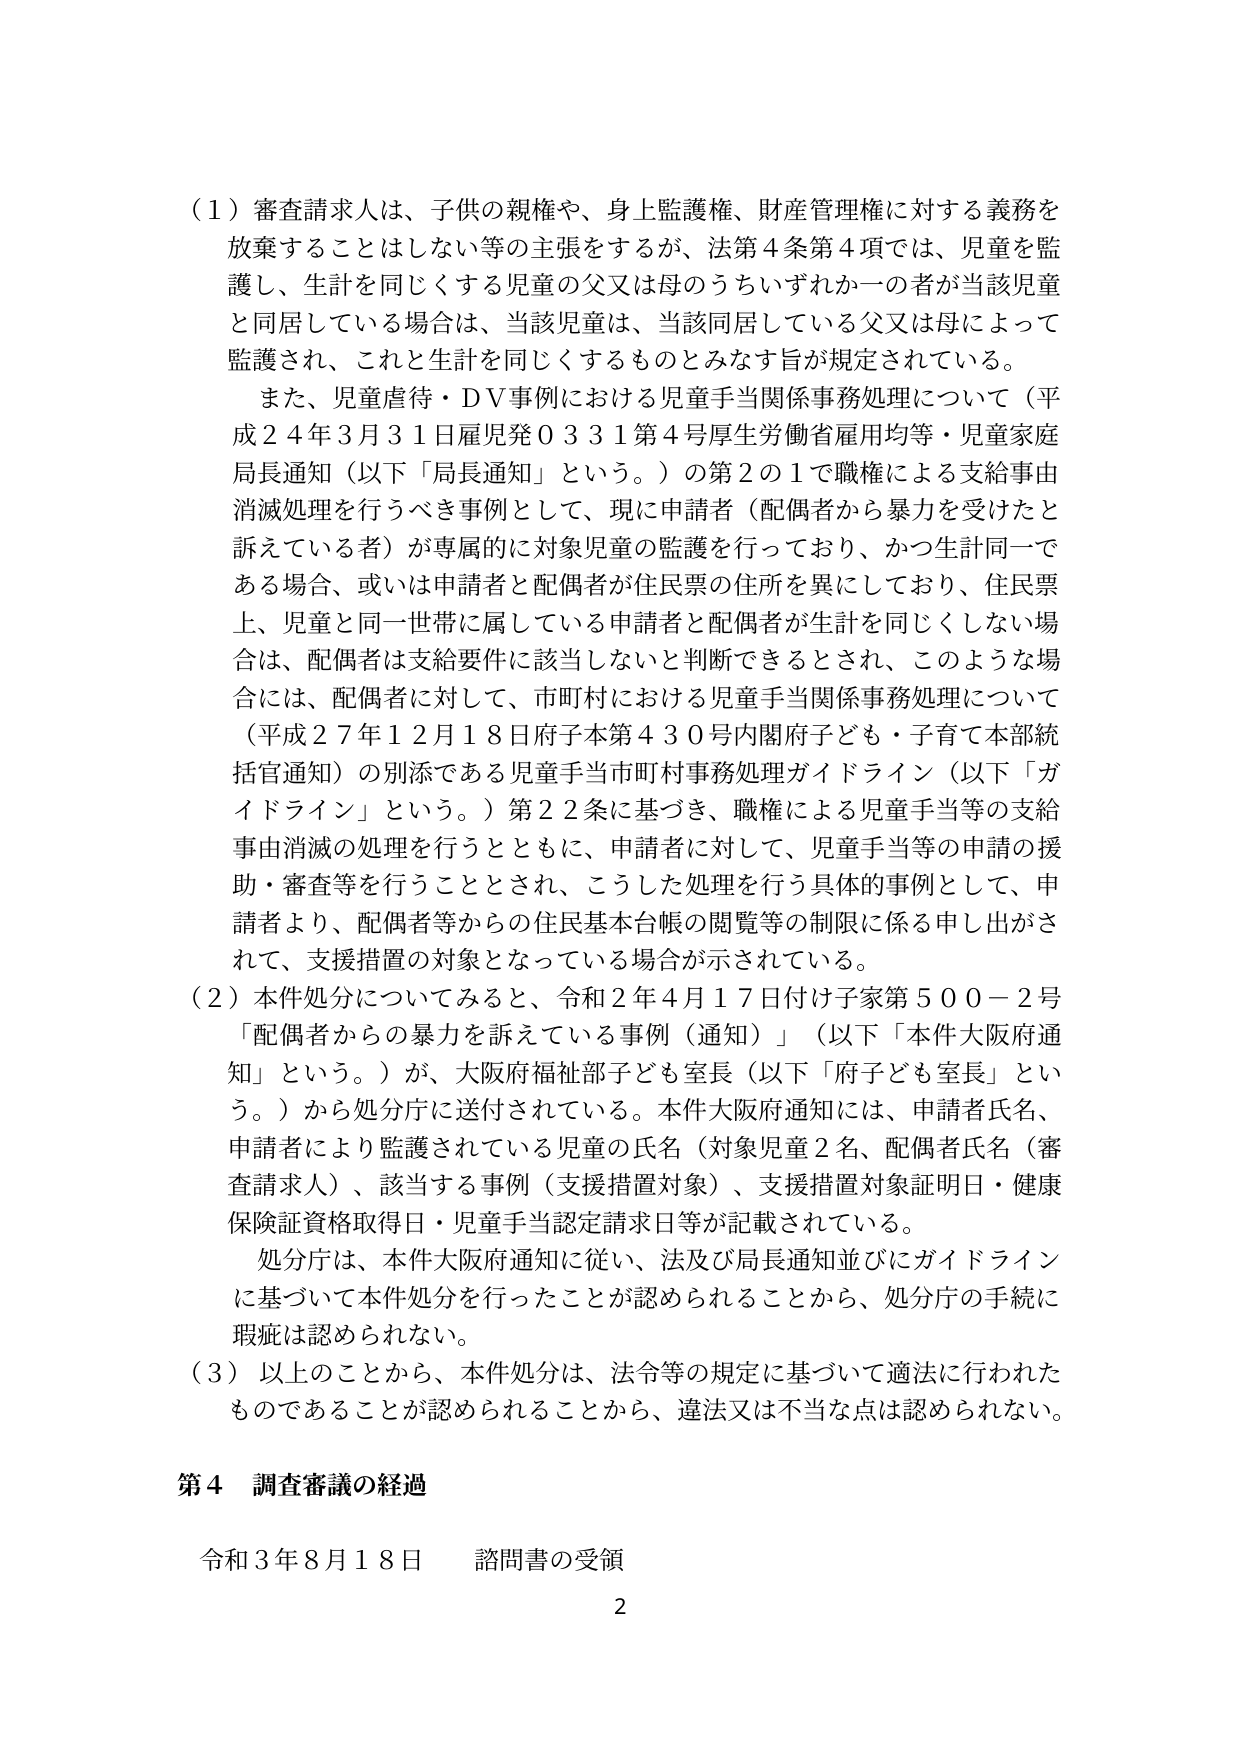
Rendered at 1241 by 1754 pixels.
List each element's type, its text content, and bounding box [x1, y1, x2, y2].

text （２）本件処分についてみると、令和２年４月１７日付け子家第５００－２号「配偶者からの暴力を訴えている事例（通知）」（以下「本件大阪府通知」という。）が、大阪府福祉部子ども室長（以下「府子ども室長」という。）から処分庁に送付されている。本件大阪府通知には、申請者氏名、申請者により監護されている児童の氏名（対象児童２名、配偶者氏名（審査請求人）、該当する事例（支援措置対象）、支援措置対象証明日・健康保険証資格取得日・児童手当認定請求日等が記載されている。 [177, 978, 1063, 1240]
text また、児童虐待・ＤＶ事例における児童手当関係事務処理について（平成２４年３月３１日雇児発０３３１第４号厚生労働省雇用均等・児童家庭局長通知（以下「局長通知」という。）の第２の１で職権による支給事由消滅処理を行うべき事例として、現に申請者（配偶者から暴力を受けたと訴えている者）が専属的に対象児童の監護を行っており、かつ生計同一である場合、或いは申請者と配偶者が住民票の住所を異にしており、住民票上、児童と同一世帯に属している申請者と配偶者が生計を同じくしない場合は、配偶者は支給要件に該当しないと判断できるとされ、このような場合には、配偶者に対して、市町村における児童手当関係事務処理について（平成２７年１２月１８日府子本第４３０号内閣府子ども・子育て本部統括官通知）の別添である児童手当市町村事務処理ガイドライン（以下「ガイドライン」という。）第２２条に基づき、職権による児童手当等の支給事由消滅の処理を行うとともに、申請者に対して、児童手当等の申請の援助・審査等を行うこととされ、こうした処理を行う具体的事例として、申請者より、配偶者等からの住民基本台帳の閲覧等の制限に係る申し出がされて、支援措置の対象となっている場合が示されている。 [232, 378, 1063, 978]
text 令和３年８月１８日 諮問書の受領 [199, 1540, 1063, 1578]
text （１）審査請求人は、子供の親権や、身上監護権、財産管理権に対する義務を放棄することはしない等の主張をするが、法第４条第４項では、児童を監護し、生計を同じくする児童の父又は母のうちいずれか一の者が当該児童と同居している場合は、当該児童は、当該同居している父又は母によって監護され、これと生計を同じくするものとみなす旨が規定されている。 [177, 190, 1063, 378]
text （３） 以上のことから、本件処分は、法令等の規定に基づいて適法に行われたものであることが認められることから、違法又は不当な点は認められない。 [177, 1353, 1063, 1428]
text 第４ 調査審議の経過 [177, 1465, 1063, 1503]
text 処分庁は、本件大阪府通知に従い、法及び局長通知並びにガイドラインに基づいて本件処分を行ったことが認められることから、処分庁の手続に瑕疵は認められない。 [232, 1240, 1063, 1353]
